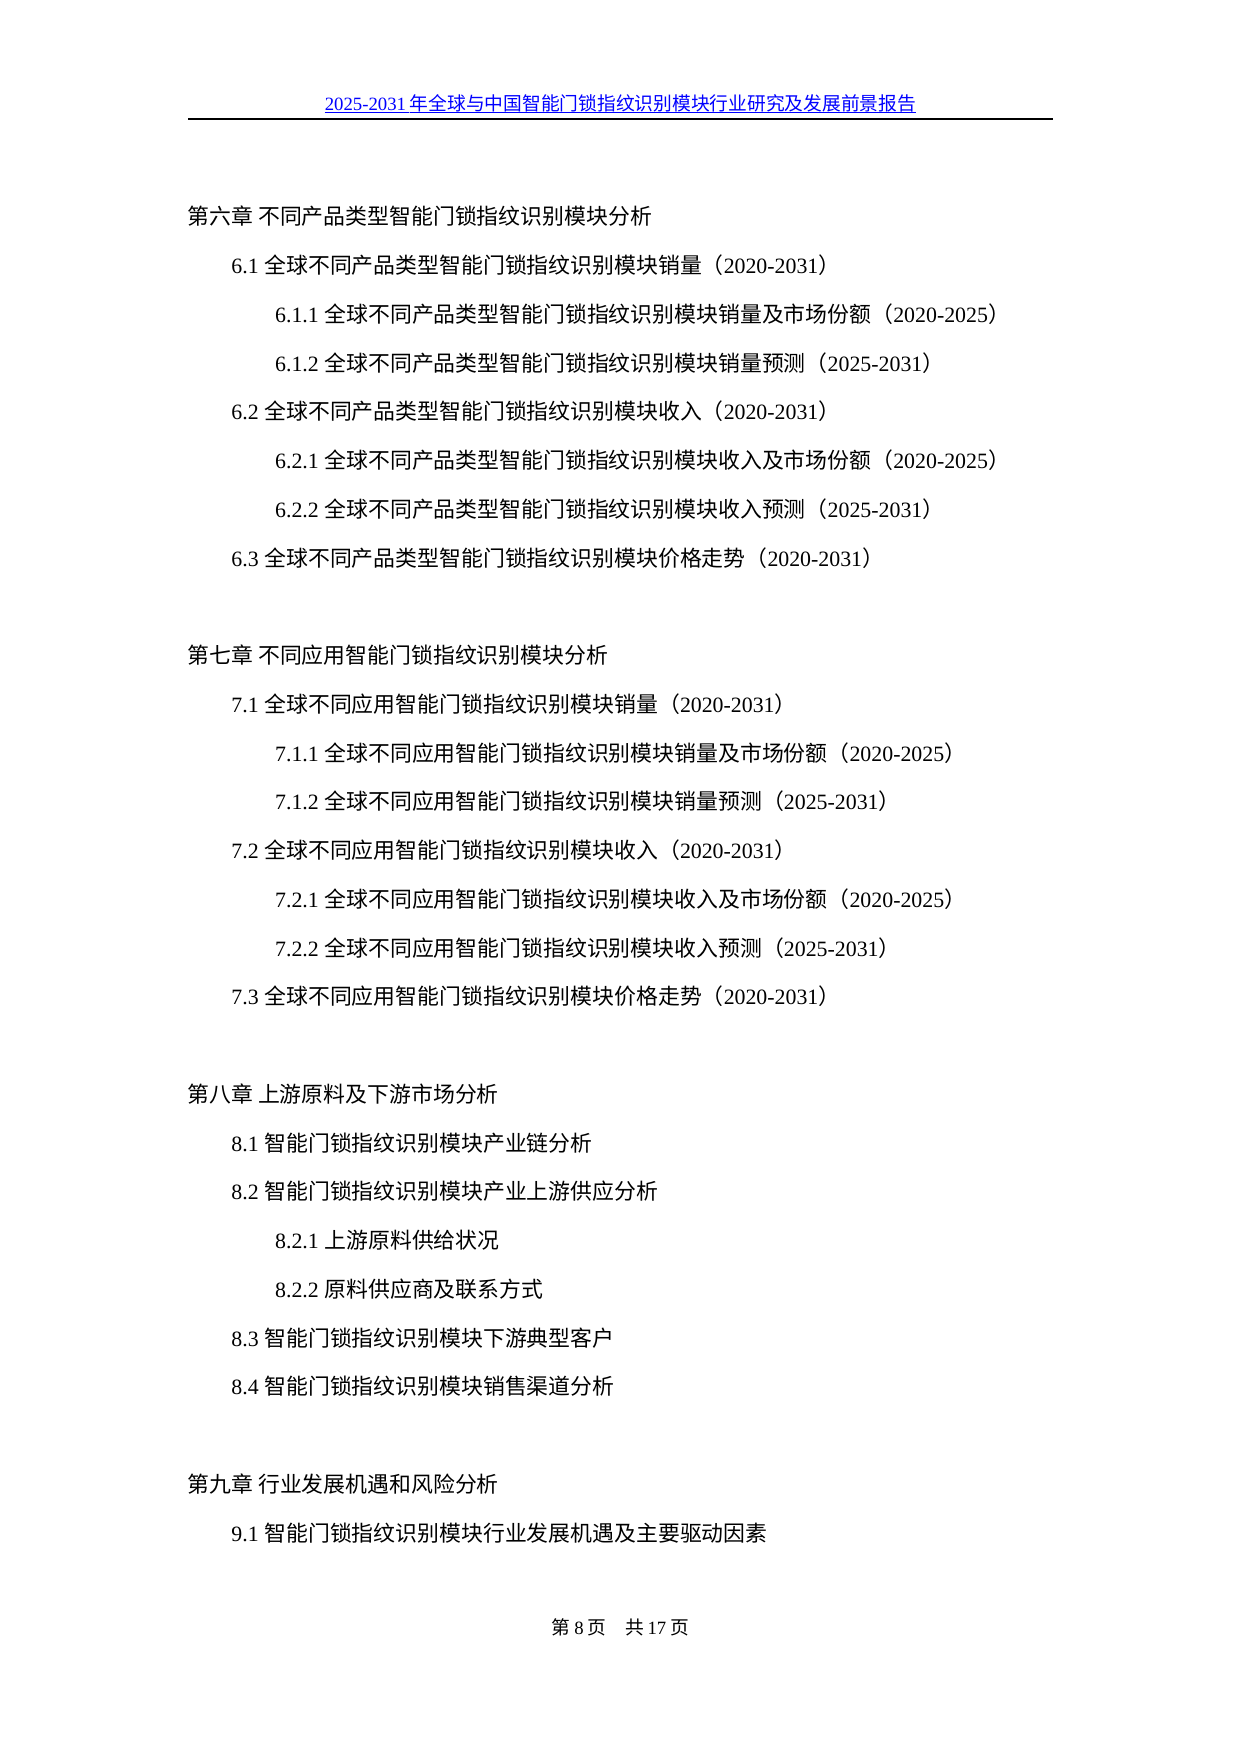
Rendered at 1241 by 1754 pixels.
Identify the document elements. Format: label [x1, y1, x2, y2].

text [187, 150, 1053, 1548]
